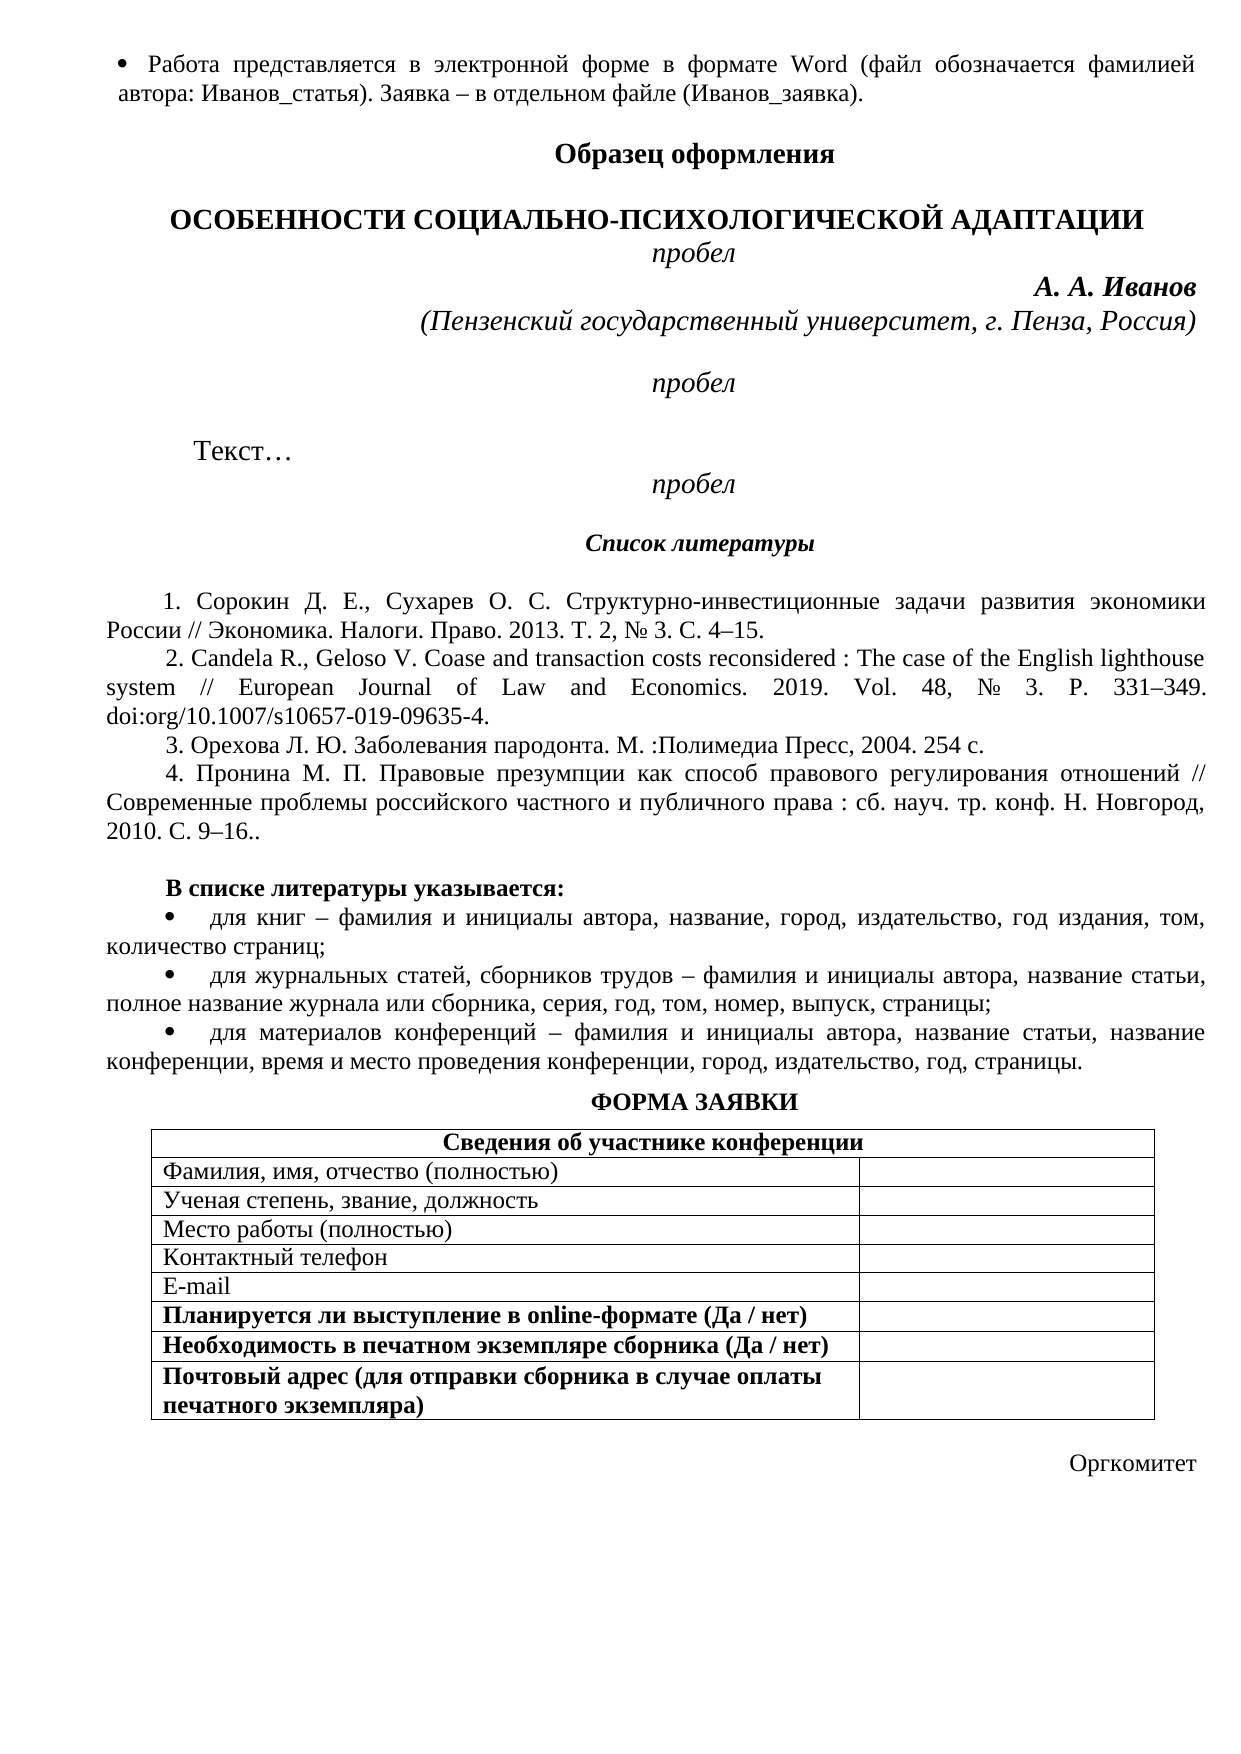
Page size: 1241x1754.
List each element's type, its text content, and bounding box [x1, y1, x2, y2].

table_cell Контактный телефон [152, 1245, 859, 1272]
text В списке литературы указывается: [106, 873, 1207, 902]
text 4. Пронина М. П. Правовые презумпции как способ правового регулирования отношений // Современные проблемы российского частного и публичного права : сб. науч. тр. конф. Н. Новгород, 2010. С. 9–16.. [106, 758, 1207, 845]
text Список литературы [193, 528, 1207, 557]
list Работа представляется в электронной форме в формате Word (файл обозначается фамилией автора: Иванов_статья). Заявка – в отдельном файле (Иванов_заявка). [118, 50, 1196, 106]
table_cell [860, 1216, 1154, 1243]
text А. А. Иванов [106, 270, 1196, 303]
table_cell [860, 1273, 1154, 1301]
table_cell Е-mail [152, 1273, 859, 1301]
table_cell [860, 1158, 1154, 1186]
text 3. Орехова Л. Ю. Заболевания пародонта. М. :Полимедиа Пресс, 2004. 254 с. [106, 730, 1207, 758]
table_cell [860, 1245, 1154, 1272]
text Текст… [193, 433, 1207, 467]
subtitle пробел [535, 467, 852, 500]
table_cell Почтовый адрес (для отправки сборника в случае оплаты печатного экземпляра) [152, 1362, 859, 1419]
subtitle ФОРМА ЗАЯВКИ [535, 1087, 854, 1116]
text ОСОБЕННОСТИ СОЦИАЛЬНО-ПСИХОЛОГИЧЕСКОЙ АДАПТАЦИИ [169, 203, 1207, 236]
table_cell Место работы (полностью) [152, 1216, 859, 1243]
list для журнальных статей, сборников трудов – фамилия и инициалы автора, название статьи, полное название журнала или сборника, серия, год, том, номер, выпуск, страницы; [106, 960, 1207, 1017]
list для материалов конференций – фамилия и инициалы автора, название статьи, название конференции, время и место проведения конференции, город, издательство, год, страницы. [106, 1017, 1207, 1075]
table_header Сведения об участнике конференции [152, 1130, 1154, 1157]
table_cell [860, 1332, 1154, 1361]
subtitle пробел [535, 236, 852, 269]
table_cell [860, 1362, 1154, 1419]
table_cell Ученая степень, звание, должность [152, 1187, 859, 1215]
text (Пензенский государственный университет, г. Пенза, Россия) [106, 304, 1196, 337]
table_cell Планируется ли выступление в online-формате (Да / нет) [152, 1302, 859, 1331]
table_cell [860, 1302, 1154, 1331]
text 2. Candela R., Geloso V. Coase and transaction costs reconsidered : The case of the English lighthouse system // European Journal of Law and Economics. 2019. Vol. 48, № 3. P. 331–349. doi:org/10.1007/s10657-019-09635-4. [106, 643, 1207, 730]
text Оргкомитет [106, 1448, 1197, 1476]
table_cell Необходимость в печатном экземпляре сборника (Да / нет) [152, 1332, 859, 1361]
table_cell [860, 1187, 1154, 1215]
table_cell Фамилия, имя, отчество (полностью) [152, 1158, 859, 1186]
subtitle Образец оформления [535, 136, 854, 169]
text 1. Сорокин Д. Е., Сухарев О. С. Структурно-инвестиционные задачи развития экономики России // Экономика. Налоги. Право. 2013. Т. 2, № 3. С. 4–15. [106, 586, 1207, 643]
list для книг – фамилия и инициалы автора, название, город, издательство, год издания, том, количество страниц; [106, 902, 1207, 960]
subtitle пробел [535, 366, 852, 399]
